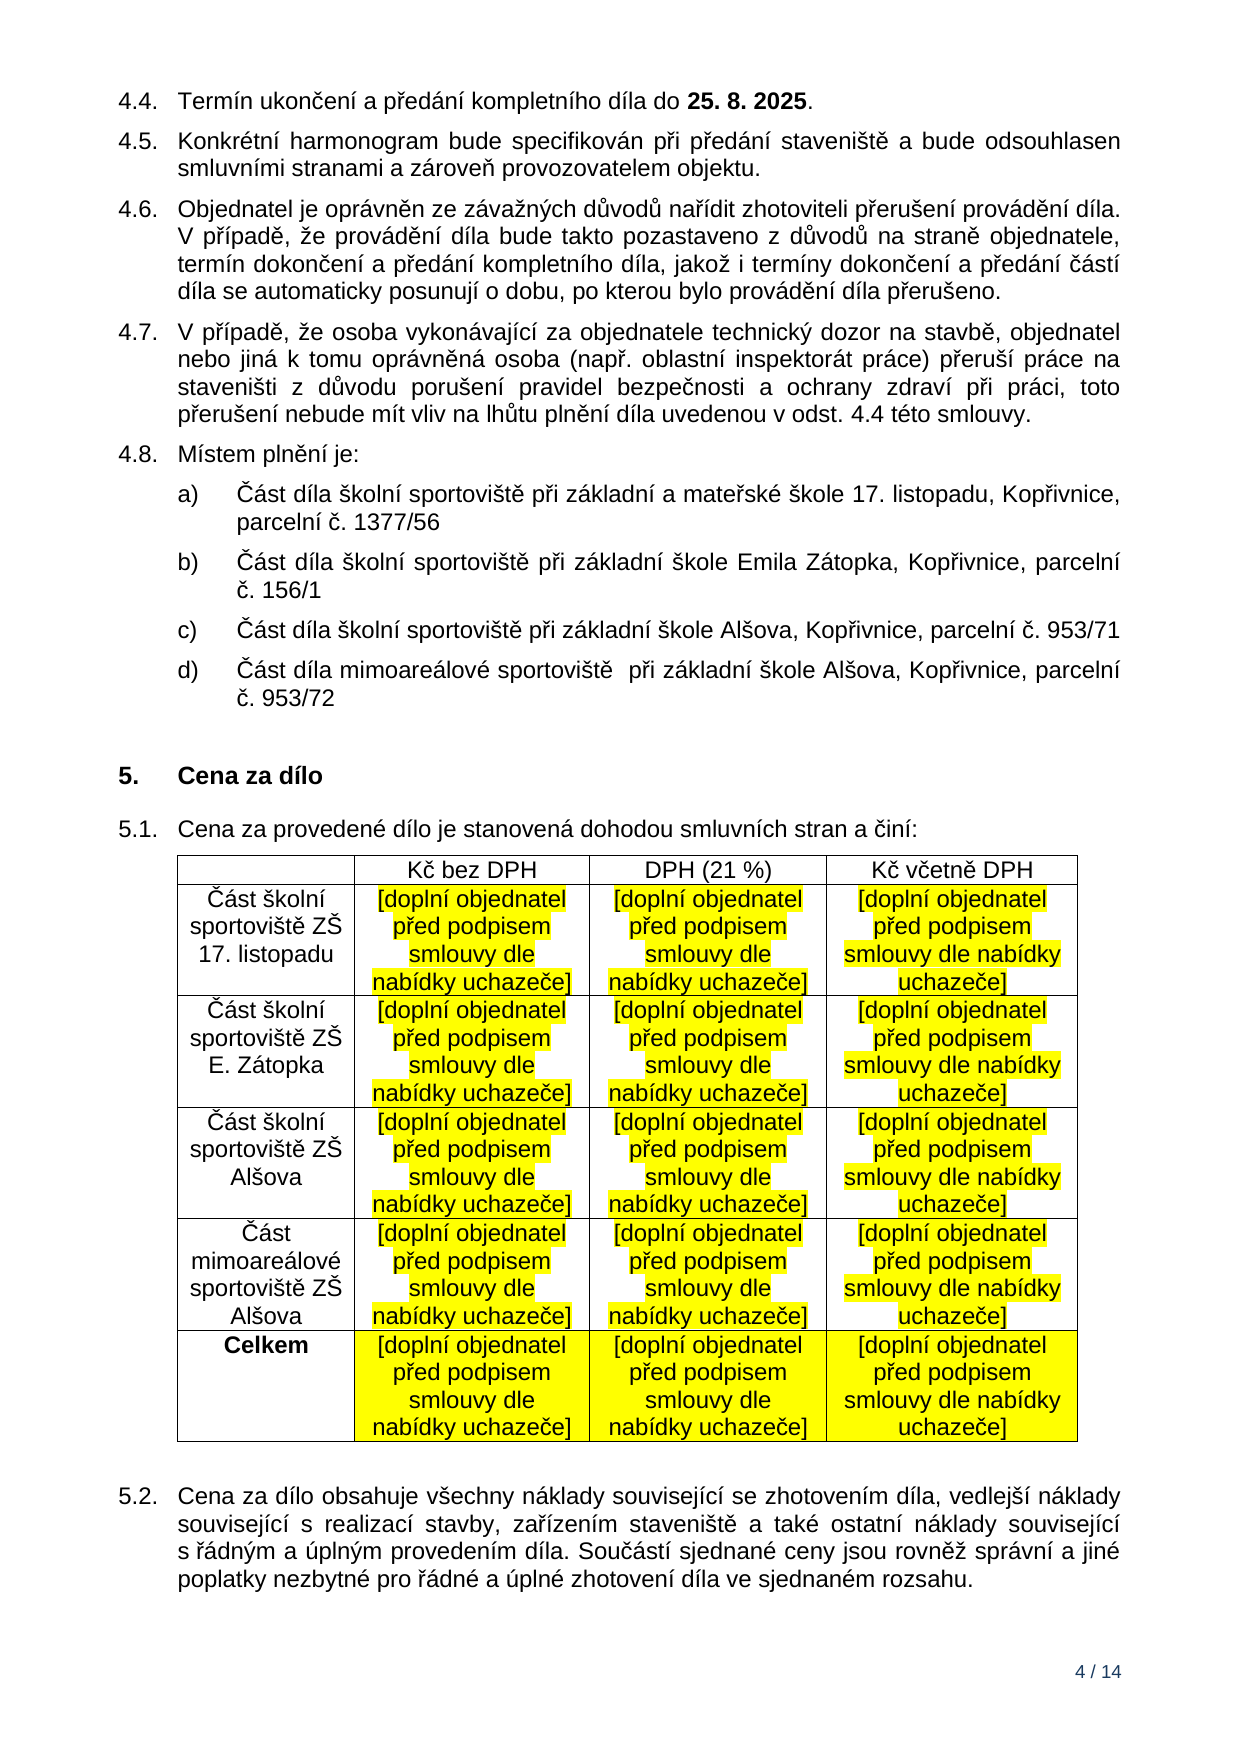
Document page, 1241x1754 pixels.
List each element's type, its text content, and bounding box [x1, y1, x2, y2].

table_cell [doplní objednatel před podpisem smlouvy dle nabídky uchazeče] [1007, 996, 1077, 1107]
table_cell [doplní objednatel před podpisem smlouvy dle nabídky uchazeče] [535, 1331, 589, 1441]
text Konkrétní harmonogram bude specifikován při předání staveniště a bude odsouhlasen smluvními stranami a zároveň provozovatelem objektu. [118, 127, 1122, 182]
table_cell Část školní sportoviště ZŠ Alšova [178, 1108, 354, 1218]
table_cell [doplní objednatel před podpisem smlouvy dle nabídky uchazeče] [771, 1331, 826, 1441]
table_cell [doplní objednatel před podpisem smlouvy dle nabídky uchazeče] [355, 885, 589, 995]
table_cell [doplní objednatel před podpisem smlouvy dle nabídky uchazeče] [1007, 1331, 1077, 1441]
table_cell [doplní objednatel před podpisem smlouvy dle nabídky uchazeče] [590, 885, 826, 995]
table_cell [doplní objednatel před podpisem smlouvy dle nabídky uchazeče] [771, 996, 826, 1107]
table_cell [doplní objednatel před podpisem smlouvy dle nabídky uchazeče] [590, 1331, 645, 1441]
text Část díla mimoareálové sportoviště při základní škole Alšova, Kopřivnice, parcelní č. 953/72 [177, 656, 1122, 711]
text Termín ukončení a předání kompletního díla do 25. 8. 2025. [118, 87, 1122, 114]
table_cell Část školní sportoviště ZŠ E. Zátopka [178, 996, 354, 1107]
table_cell Celkem [178, 1331, 354, 1441]
table_cell [doplní objednatel před podpisem smlouvy dle nabídky uchazeče] [355, 1108, 409, 1218]
table_cell [doplní objednatel před podpisem smlouvy dle nabídky uchazeče] [827, 1331, 898, 1441]
table_cell Část mimoareálové sportoviště ZŠ Alšova [178, 1219, 354, 1329]
table_cell [doplní objednatel před podpisem smlouvy dle nabídky uchazeče] [535, 1108, 589, 1218]
text Místem plnění je: [118, 440, 1122, 468]
table_cell [doplní objednatel před podpisem smlouvy dle nabídky uchazeče] [771, 1219, 826, 1329]
text V případě, že osoba vykonávající za objednatele technický dozor na stavbě, objednatel nebo jiná k tomu oprávněná osoba (např. oblastní inspektorát práce) přeruší práce na staveništi z důvodu porušení pravidel bezpečnosti a ochrany zdraví při práci, toto přerušení nebude mít vliv na lhůtu plnění díla uvedenou v odst. 4.4 této smlouvy. [118, 317, 1122, 428]
table_header [178, 856, 354, 884]
text Objednatel je oprávněn ze závažných důvodů nařídit zhotoviteli přerušení provádění díla. V případě, že provádění díla bude takto pozastaveno z důvodů na straně objednatele, termín dokončení a předání kompletního díla, jakož i termíny dokončení a předání částí díla se automaticky posunují o dobu, po kterou bylo provádění díla přerušeno. [118, 194, 1122, 305]
table_cell [doplní objednatel před podpisem smlouvy dle nabídky uchazeče] [827, 1108, 898, 1218]
table_cell [doplní objednatel před podpisem smlouvy dle nabídky uchazeče] [590, 1219, 645, 1329]
text Část díla školní sportoviště při základní a mateřské škole 17. listopadu, Kopřivnice, parcelní č. 1377/56 [177, 480, 1122, 536]
text Část díla školní sportoviště při základní škole Alšova, Kopřivnice, parcelní č. 953/71 [177, 616, 1122, 643]
table_cell [doplní objednatel před podpisem smlouvy dle nabídky uchazeče] [827, 885, 1077, 995]
table_cell [doplní objednatel před podpisem smlouvy dle nabídky uchazeče] [355, 1331, 409, 1441]
table_cell [doplní objednatel před podpisem smlouvy dle nabídky uchazeče] [1007, 1108, 1077, 1218]
table_cell [doplní objednatel před podpisem smlouvy dle nabídky uchazeče] [1007, 1219, 1077, 1329]
table_cell [doplní objednatel před podpisem smlouvy dle nabídky uchazeče] [535, 996, 589, 1107]
table_cell [doplní objednatel před podpisem smlouvy dle nabídky uchazeče] [355, 1219, 409, 1329]
table_header DPH (21 %) [590, 856, 826, 884]
text Část díla školní sportoviště při základní škole Emila Zátopka, Kopřivnice, parcelní č. 156/1 [177, 548, 1122, 603]
table_cell [doplní objednatel před podpisem smlouvy dle nabídky uchazeče] [827, 996, 898, 1107]
table_header Kč včetně DPH [827, 856, 1077, 884]
text Cena za provedené dílo je stanovená dohodou smluvních stran a činí: [118, 815, 1122, 842]
subtitle Cena za dílo [118, 761, 1122, 790]
table_cell [doplní objednatel před podpisem smlouvy dle nabídky uchazeče] [590, 996, 645, 1107]
table_cell [doplní objednatel před podpisem smlouvy dle nabídky uchazeče] [355, 996, 409, 1107]
table_cell [doplní objednatel před podpisem smlouvy dle nabídky uchazeče] [590, 1108, 645, 1218]
table_cell [doplní objednatel před podpisem smlouvy dle nabídky uchazeče] [771, 1108, 826, 1218]
table_cell [doplní objednatel před podpisem smlouvy dle nabídky uchazeče] [827, 1219, 898, 1329]
text Cena za dílo obsahuje všechny náklady související se zhotovením díla, vedlejší náklady související s realizací stavby, zařízením staveniště a také ostatní náklady související s řádným a úplným provedením díla. Součástí sjednané ceny jsou rovněž správní a jiné poplatky nezbytné pro řádné a úplné zhotovení díla ve sjednaném rozsahu. [118, 1482, 1122, 1592]
table_header Kč bez DPH [355, 856, 589, 884]
table_cell Část školní sportoviště ZŠ 17. listopadu [178, 885, 354, 995]
table_cell [doplní objednatel před podpisem smlouvy dle nabídky uchazeče] [535, 1219, 589, 1329]
